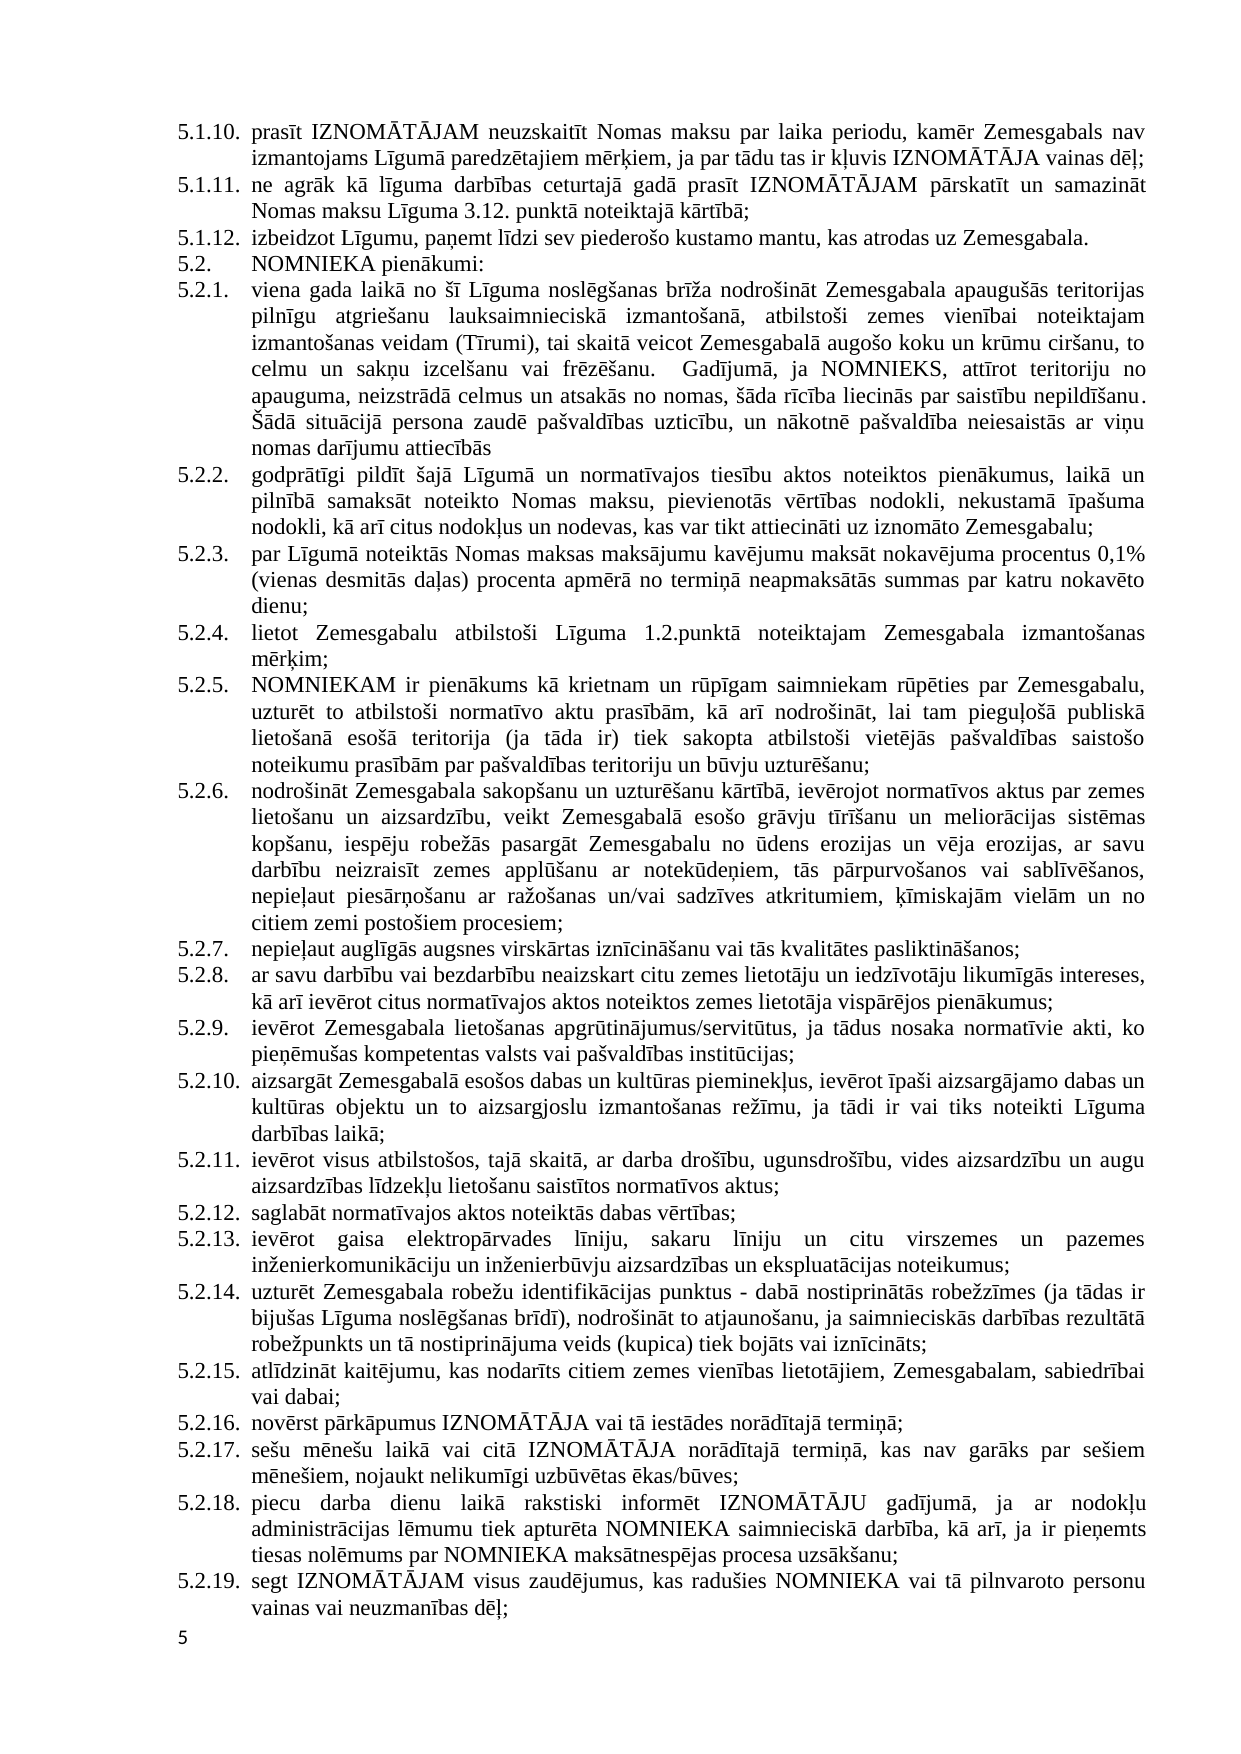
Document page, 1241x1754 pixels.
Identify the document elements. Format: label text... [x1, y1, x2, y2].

list atlīdzināt kaitējumu, kas nodarīts citiem zemes vienības lietotājiem, Zemesgabalam, sabiedrībai vai dabai; [177, 1357, 1146, 1409]
list godprātīgi pildīt šajā Līgumā un normatīvajos tiesību aktos noteiktos pienākumus, laikā un pilnībā samaksāt noteikto Nomas maksu, pievienotās vērtības nodokli, nekustamā īpašuma nodokli, kā arī citus nodokļus un nodevas, kas var tikt attiecināti uz iznomāto Zemesgabalu; [177, 461, 1146, 540]
list novērst pārkāpumus IZNOMĀTĀJA vai tā iestādes norādītajā termiņā; [177, 1409, 1146, 1436]
list uzturēt Zemesgabala robežu identifikācijas punktus - dabā nostiprinātās robežzīmes (ja tādas ir bijušas Līguma noslēgšanas brīdī), nodrošināt to atjaunošanu, ja saimnieciskās darbības rezultātā robežpunkts un tā nostiprinājuma veids (kupica) tiek bojāts vai iznīcināts; [177, 1278, 1146, 1357]
list NOMNIEKA pienākumi: [177, 250, 1146, 276]
list NOMNIEKAM ir pienākums kā krietnam un rūpīgam saimniekam rūpēties par Zemesgabalu, uzturēt to atbilstoši normatīvo aktu prasībām, kā arī nodrošināt, lai tam pieguļošā publiskā lietošanā esošā teritorija (ja tāda ir) tiek sakopta atbilstoši vietējās pašvaldības saistošo noteikumu prasībām par pašvaldības teritoriju un būvju uzturēšanu; [177, 672, 1146, 777]
list nepieļaut auglīgās augsnes virskārtas iznīcināšanu vai tās kvalitātes pasliktināšanos; [177, 935, 1146, 961]
list ievērot gaisa elektropārvades līniju, sakaru līniju un citu virszemes un pazemes inženierkomunikāciju un inženierbūvju aizsardzības un ekspluatācijas noteikumus; [177, 1225, 1146, 1278]
list piecu darba dienu laikā rakstiski informēt IZNOMĀTĀJU gadījumā, ja ar nodokļu administrācijas lēmumu tiek apturēta NOMNIEKA saimnieciskā darbība, kā arī, ja ir pieņemts tiesas nolēmums par NOMNIEKA maksātnespējas procesa uzsākšanu; [177, 1488, 1146, 1568]
list ne agrāk kā līguma darbības ceturtajā gadā prasīt IZNOMĀTĀJAM pārskatīt un samazināt Nomas maksu Līguma 3.12. punktā noteiktajā kārtībā; [177, 171, 1146, 223]
list prasīt IZNOMĀTĀJAM neuzskaitīt Nomas maksu par laika periodu, kamēr Zemesgabals nav izmantojams Līgumā paredzētajiem mērķiem, ja par tādu tas ir kļuvis IZNOMĀTĀJA vainas dēļ; [177, 118, 1146, 171]
list lietot Zemesgabalu atbilstoši Līguma 1.2.punktā noteiktajam Zemesgabala izmantošanas mērķim; [177, 619, 1146, 672]
list izbeidzot Līgumu, paņemt līdzi sev piederošo kustamo mantu, kas atrodas uz Zemesgabala. [177, 223, 1146, 250]
list segt IZNOMĀTĀJAM visus zaudējumus, kas radušies NOMNIEKA vai tā pilnvaroto personu vainas vai neuzmanības dēļ; [177, 1568, 1146, 1620]
list saglabāt normatīvajos aktos noteiktās dabas vērtības; [177, 1199, 1146, 1225]
list aizsargāt Zemesgabalā esošos dabas un kultūras pieminekļus, ievērot īpaši aizsargājamo dabas un kultūras objektu un to aizsargjoslu izmantošanas režīmu, ja tādi ir vai tiks noteikti Līguma darbības laikā; [177, 1067, 1146, 1146]
list viena gada laikā no šī Līguma noslēgšanas brīža nodrošināt Zemesgabala apaugušās teritorijas pilnīgu atgriešanu lauksaimnieciskā izmantošanā, atbilstoši zemes vienībai noteiktajam izmantošanas veidam (Tīrumi), tai skaitā veicot Zemesgabalā augošo koku un krūmu ciršanu, to celmu un sakņu izcelšanu vai frēzēšanu. Gadījumā, ja NOMNIEKS, attīrot teritoriju no apauguma, neizstrādā celmus un atsakās no nomas, šāda rīcība liecinās par saistību nepildīšanu. Šādā situācijā persona zaudē pašvaldības uzticību, un nākotnē pašvaldība neiesaistās ar viņu nomas darījumu attiecībās [177, 276, 1146, 461]
list ievērot visus atbilstošos, tajā skaitā, ar darba drošību, ugunsdrošību, vides aizsardzību un augu aizsardzības līdzekļu lietošanu saistītos normatīvos aktus; [177, 1146, 1146, 1199]
list sešu mēnešu laikā vai citā IZNOMĀTĀJA norādītajā termiņā, kas nav garāks par sešiem mēnešiem, nojaukt nelikumīgi uzbūvētas ēkas/būves; [177, 1436, 1146, 1488]
list ievērot Zemesgabala lietošanas apgrūtinājumus/servitūtus, ja tādus nosaka normatīvie akti, ko pieņēmušas kompetentas valsts vai pašvaldības institūcijas; [177, 1014, 1146, 1067]
list par Līgumā noteiktās Nomas maksas maksājumu kavējumu maksāt nokavējuma procentus 0,1% (vienas desmitās daļas) procenta apmērā no termiņā neapmaksātās summas par katru nokavēto dienu; [177, 540, 1146, 619]
list nodrošināt Zemesgabala sakopšanu un uzturēšanu kārtībā, ievērojot normatīvos aktus par zemes lietošanu un aizsardzību, veikt Zemesgabalā esošo grāvju tīrīšanu un meliorācijas sistēmas kopšanu, iespēju robežās pasargāt Zemesgabalu no ūdens erozijas un vēja erozijas, ar savu darbību neizraisīt zemes applūšanu ar notekūdeņiem, tās pārpurvošanos vai sablīvēšanos, nepieļaut piesārņošanu ar ražošanas un/vai sadzīves atkritumiem, ķīmiskajām vielām un no citiem zemi postošiem procesiem; [177, 777, 1146, 935]
list ar savu darbību vai bezdarbību neaizskart citu zemes lietotāju un iedzīvotāju likumīgās intereses, kā arī ievērot citus normatīvajos aktos noteiktos zemes lietotāja vispārējos pienākumus; [177, 961, 1146, 1014]
